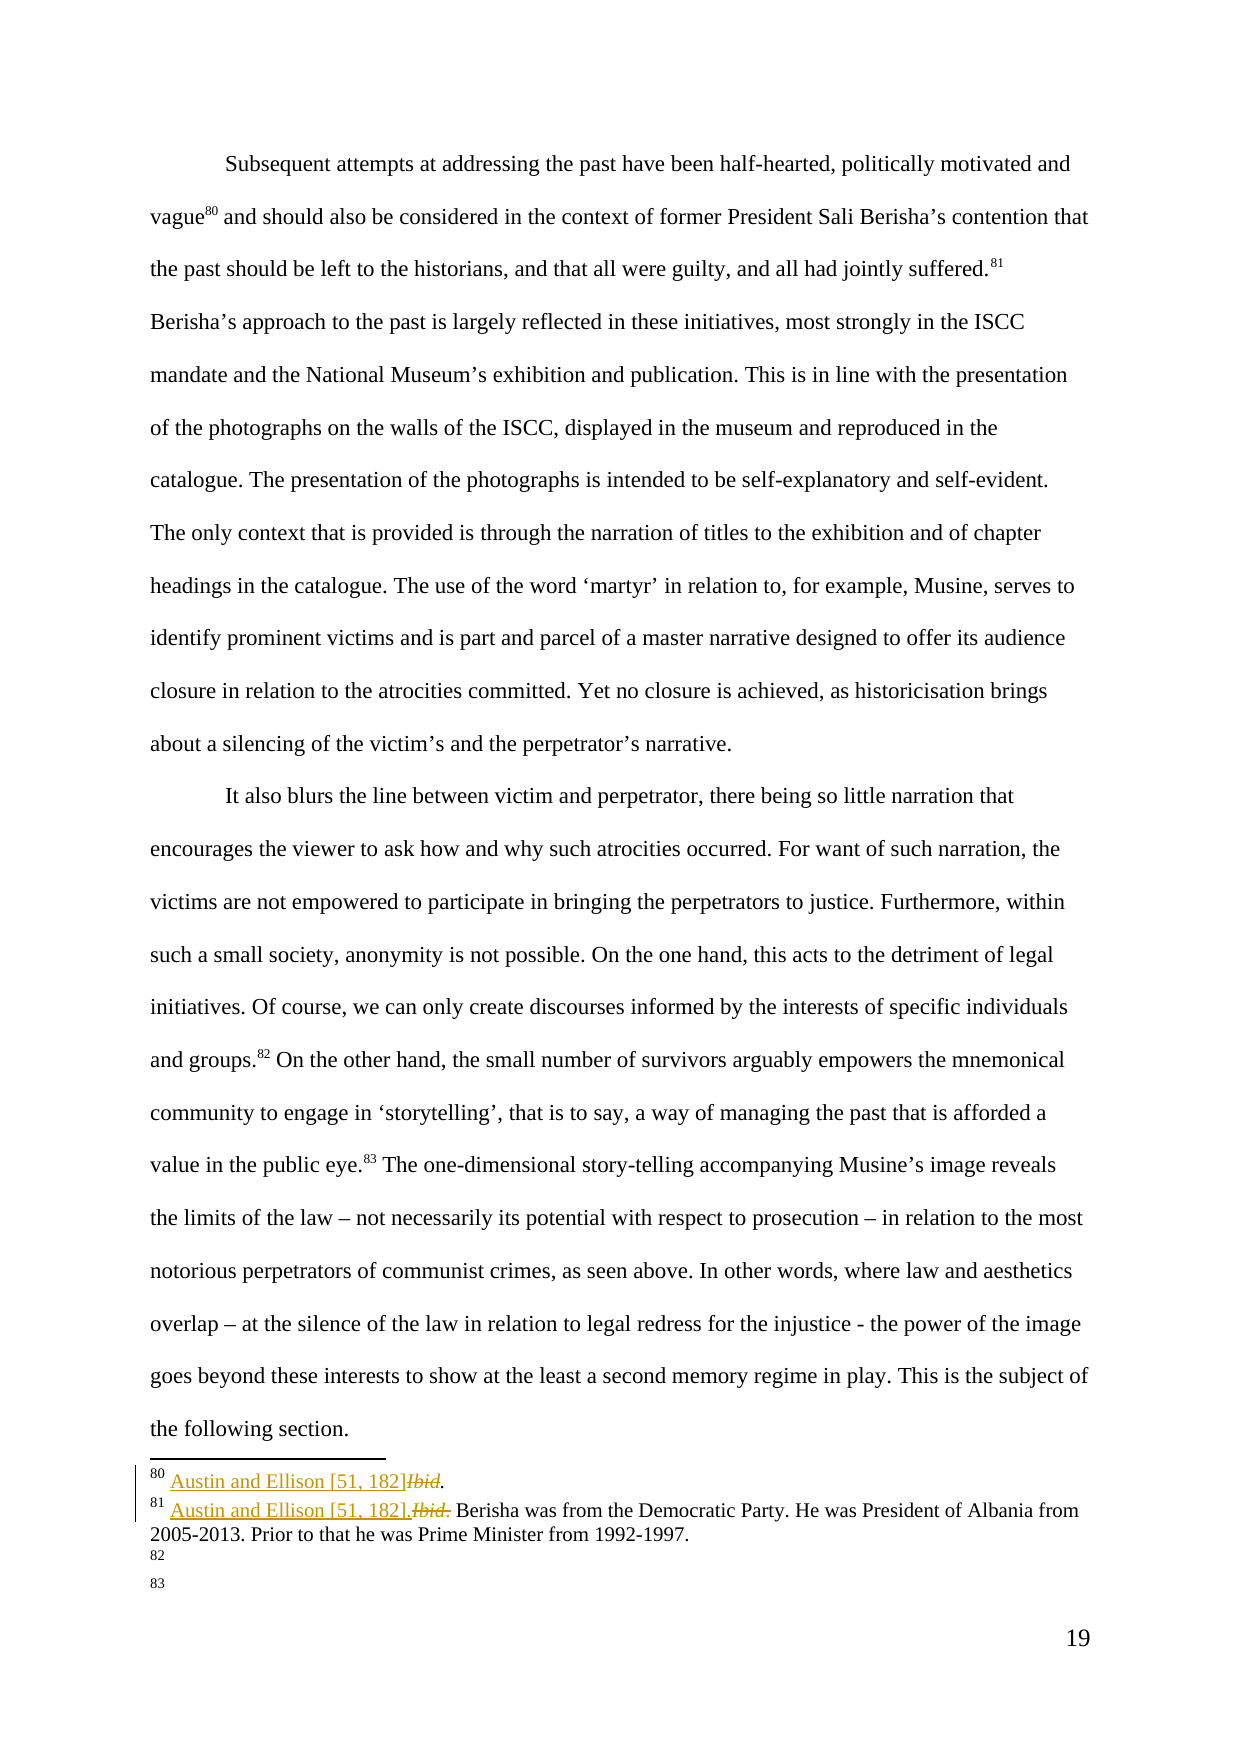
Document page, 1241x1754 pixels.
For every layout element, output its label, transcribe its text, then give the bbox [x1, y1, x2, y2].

text It also blurs the line between victim and perpetrator, there being so little narration that encourages the viewer to ask how and why such atrocities occurred. For want of such narration, the victims are not empowered to participate in bringing the perpetrators to justice. Furthermore, within such a small society, anonymity is not possible. On the one hand, this acts to the detriment of legal initiatives. Of course, we can only create discourses informed by the interests of specific individuals and groups. On the other hand, the small number of survivors arguably empowers the mnemonical community to engage in ‘storytelling’, that is to say, a way of managing the past that is afforded a value in the public eye. The one-dimensional story-telling accompanying Musine’s image reveals the limits of the law – not necessarily its potential with respect to prosecution – in relation to the most notorious perpetrators of communist crimes, as seen above. In other words, where law and aesthetics overlap – at the silence of the law in relation to legal redress for the injustice - the power of the image goes beyond these interests to show at the least a second memory regime in play. This is the subject of the following section. [150, 782, 1090, 1441]
text Subsequent attempts at addressing the past have been half-hearted, politically motivated and vague and should also be considered in the context of former President Sali Berisha’s contention that the past should be left to the historians, and that all were guilty, and all had jointly suffered. Berisha’s approach to the past is largely reflected in these initiatives, most strongly in the ISCC mandate and the National Museum’s exhibition and publication. This is in line with the presentation of the photographs on the walls of the ISCC, displayed in the museum and reproduced in the catalogue. The presentation of the photographs is intended to be self-explanatory and self-evident. The only context that is provided is through the narration of titles to the exhibition and of chapter headings in the catalogue. The use of the word ‘martyr’ in relation to, for example, Musine, serves to identify prominent victims and is part and parcel of a master narrative designed to offer its audience closure in relation to the atrocities committed. Yet no closure is achieved, as historicisation brings about a silencing of the victim’s and the perpetrator’s narrative. [150, 150, 1090, 756]
